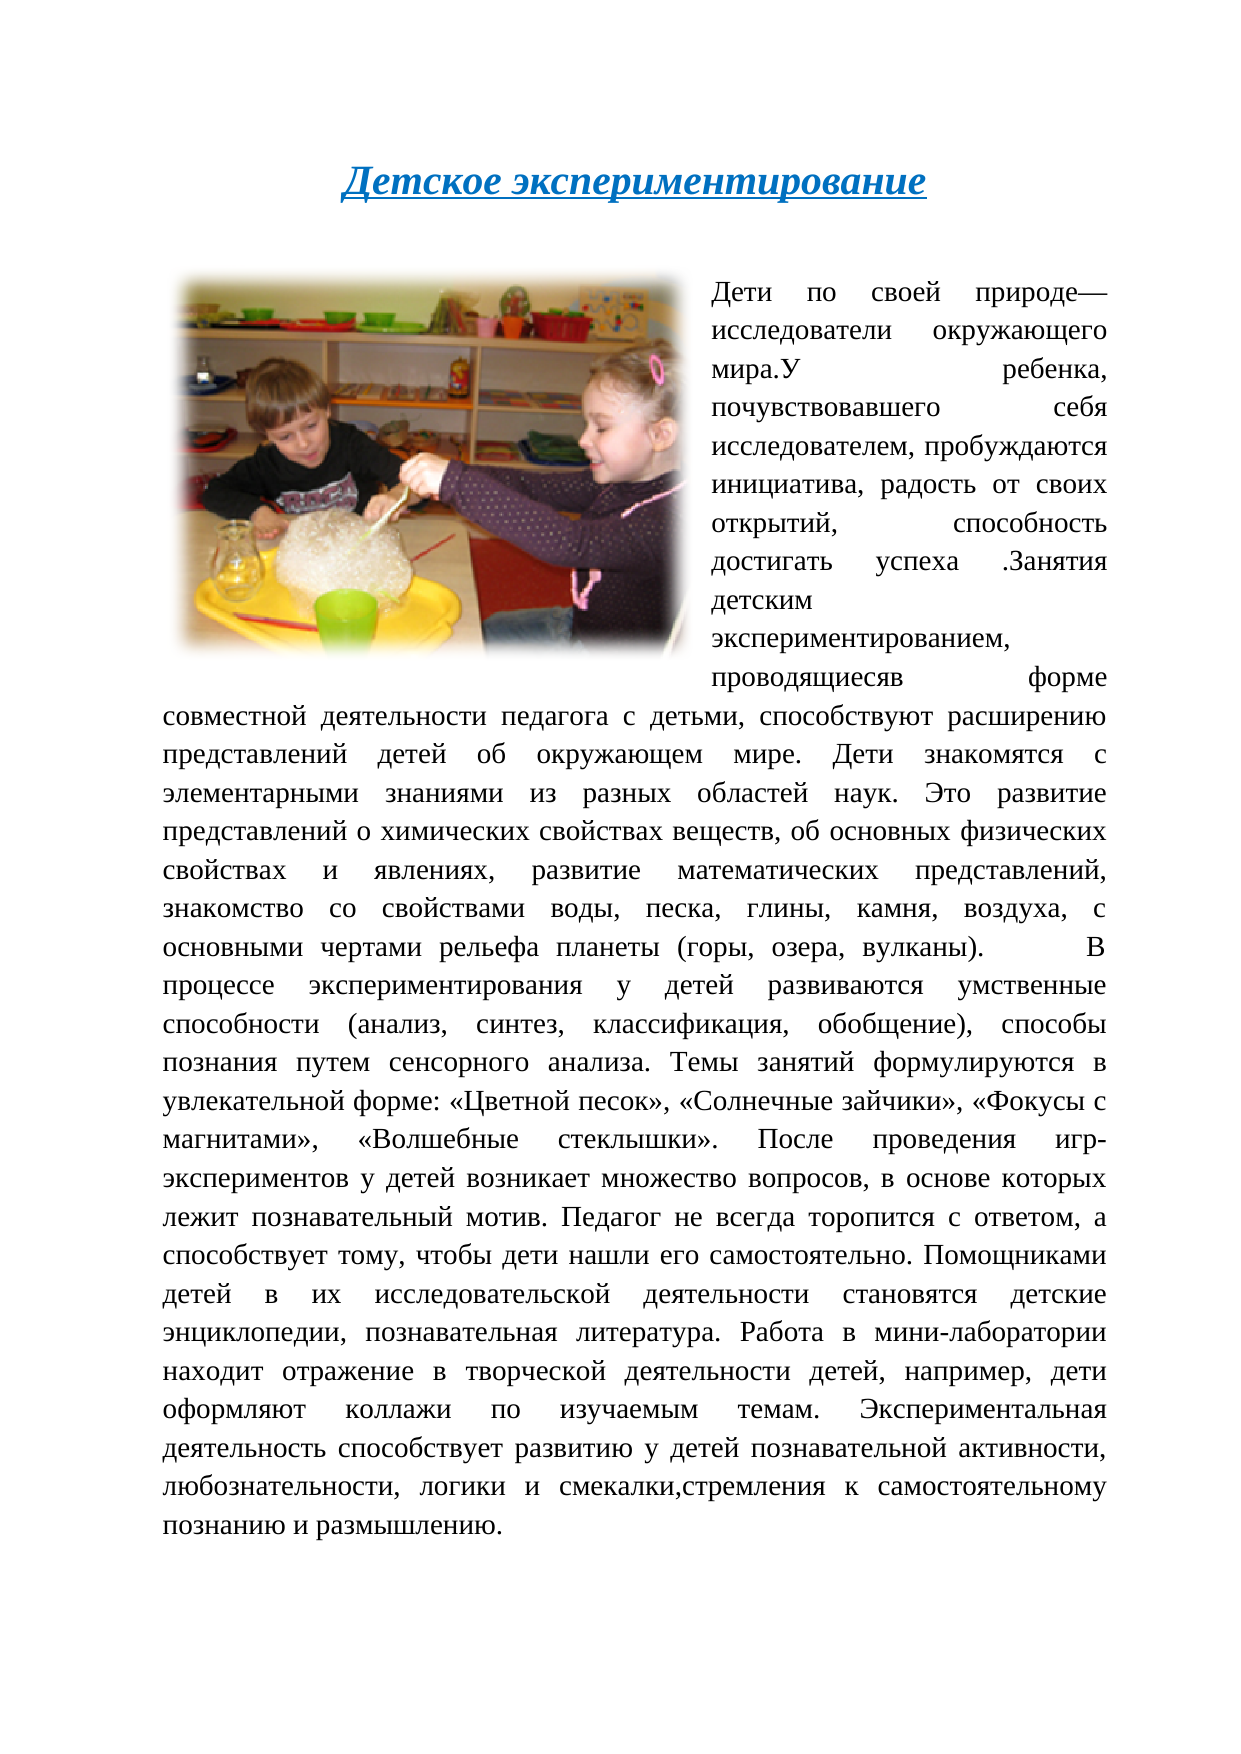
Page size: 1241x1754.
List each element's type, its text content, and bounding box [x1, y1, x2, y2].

text Детское экспериментирование [162, 155, 1107, 203]
text Дети по своей природе—исследователи окружающего мира.У ребенка, почувствовавшего себя исследователем, пробуждаются инициатива, радость от своих открытий, способность достигать успеха .Занятия детским экспериментированием, проводящиесяв форме совместной деятельности педагога с детьми, способствуют расширению представлений детей об окружающем мире. Дети знакомятся с элементарными знаниями из разных областей наук. Это развитие представлений о химических свойствах веществ, об основных физических свойствах и явлениях, развитие математических представлений, знакомство со свойствами воды, песка, глины, камня, воздуха, с основными чертами рельефа планеты (горы, озера, вулканы). В процессе экспериментирования у детей развиваются умственные способности (анализ, синтез, классификация, обобщение), способы познания путем сенсорного анализа. Темы занятий формулируются в увлекательной форме: «Цветной песок», «Солнечные зайчики», «Фокусы с магнитами», «Волшебные стеклышки». После проведения игр-экспериментов у детей возникает множество вопросов, в основе которых лежит познавательный мотив. Педагог не всегда торопится с ответом, а способствует тому, чтобы дети нашли его самостоятельно. Помощниками детей в их исследовательской деятельности становятся детские энциклопедии, познавательная литература. Работа в мини-лаборатории находит отражение в творческой деятельности детей, например, дети оформляют коллажи по изучаемым темам. Экспериментальная деятельность способствует развитию у детей познавательной активности, любознательности, логики и смекалки,стремления к самостоятельному познанию и размышлению. [162, 274, 1107, 1541]
picture [197, 295, 664, 632]
